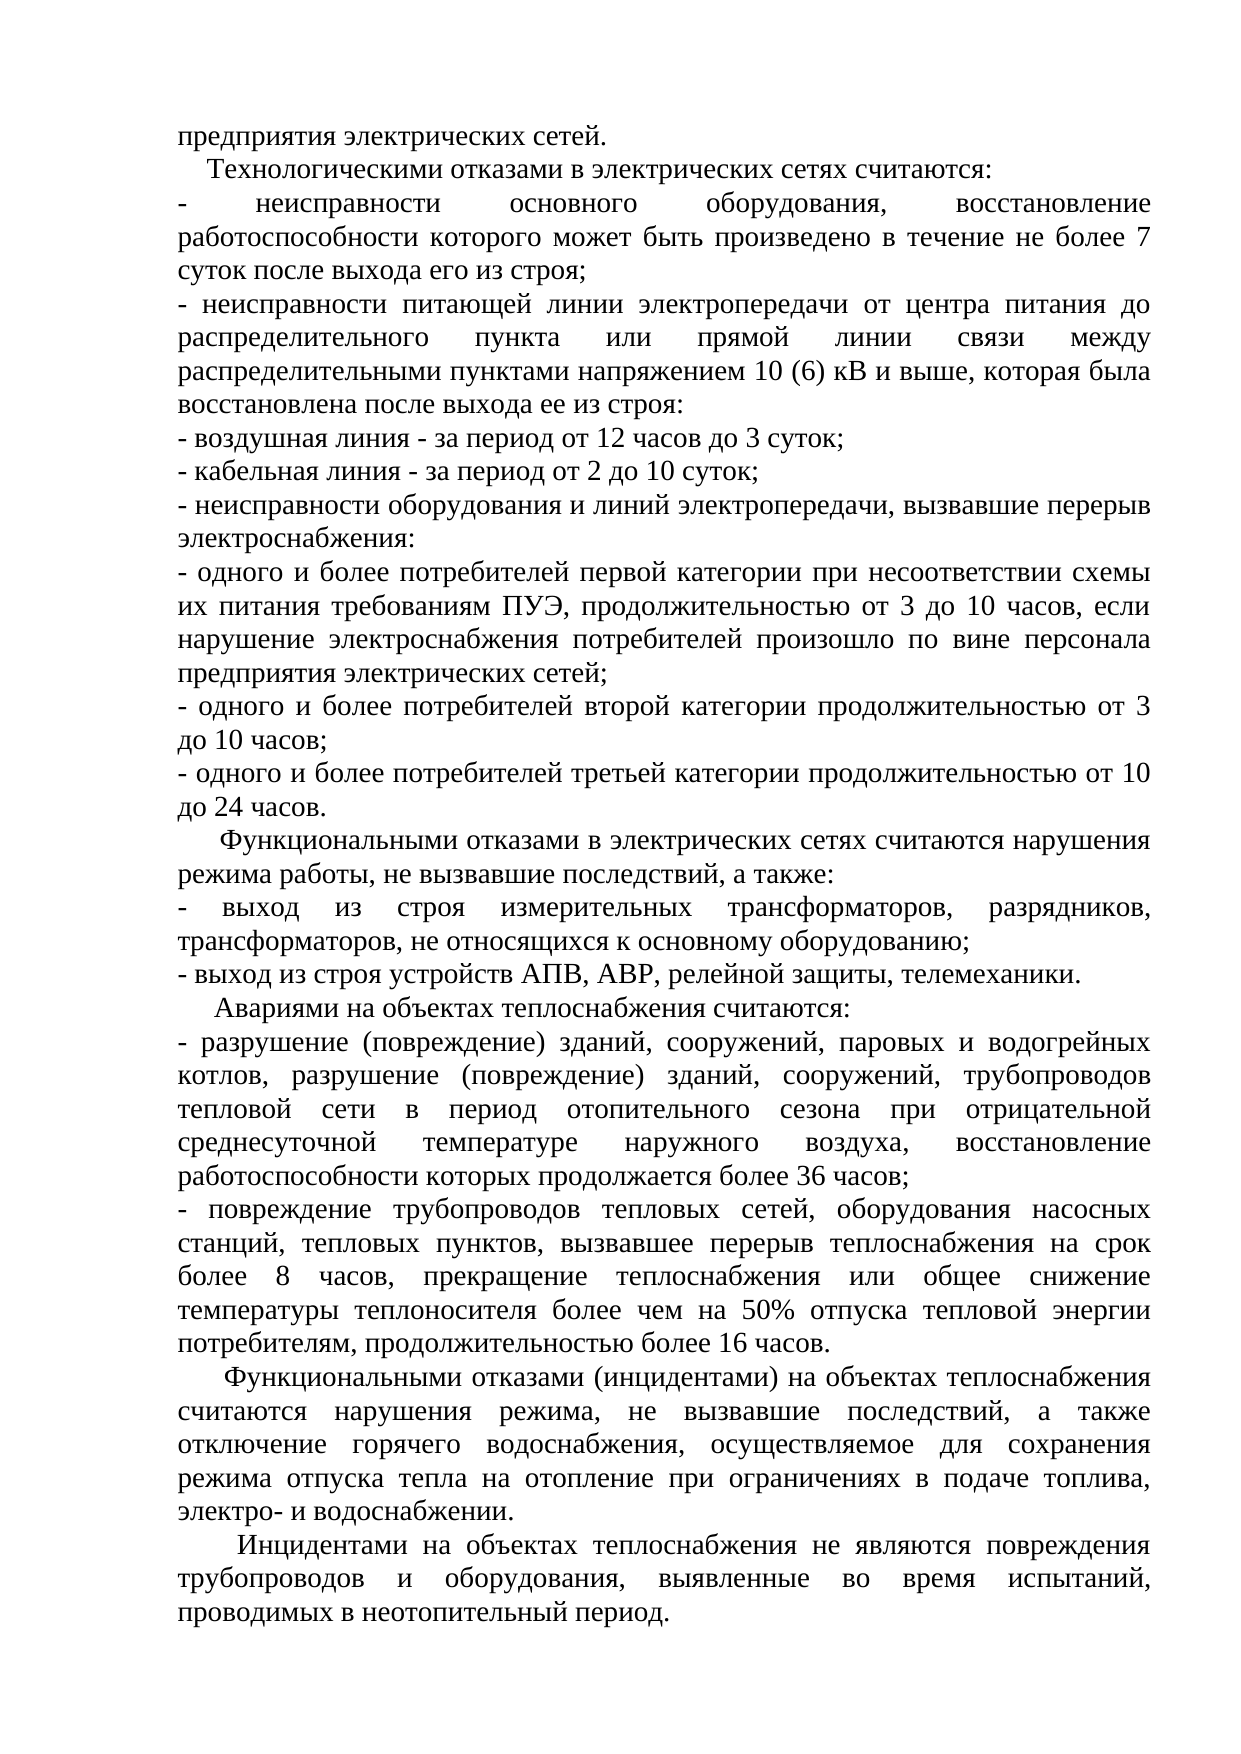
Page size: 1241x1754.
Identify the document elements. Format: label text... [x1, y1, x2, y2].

text Функциональными отказами в электрических сетях считаются нарушения режима работы, не вызвавшие последствий, а также: [177, 822, 1152, 889]
text - неисправности питающей линии электропередачи от центра питания до распределительного пункта или прямой линии связи между распределительными пунктами напряжением 10 (6) кВ и выше, которая была восстановлена после выхода ее из строя: [177, 286, 1152, 420]
text - кабельная линия - за период от 2 до 10 суток; [177, 453, 1152, 487]
text - одного и более потребителей третьей категории продолжительностью от 10 до 24 часов. [177, 755, 1152, 822]
text - неисправности оборудования и линий электропередачи, вызвавшие перерыв электроснабжения: [177, 487, 1152, 554]
text - неисправности основного оборудования, восстановление работоспособности которого может быть произведено в течение не более 7 суток после выхода его из строя; [177, 185, 1152, 286]
text - выход из строя измерительных трансформаторов, разрядников, трансформаторов, не относящихся к основному оборудованию; [177, 889, 1152, 957]
text - разрушение (повреждение) зданий, сооружений, паровых и водогрейных котлов, разрушение (повреждение) зданий, сооружений, трубопроводов тепловой сети в период отопительного сезона при отрицательной среднесуточной температуре наружного воздуха, восстановление работоспособности которых продолжается более 36 часов; [177, 1024, 1152, 1191]
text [177, 118, 1152, 152]
text - повреждение трубопроводов тепловых сетей, оборудования насосных станций, тепловых пунктов, вызвавшее перерыв теплоснабжения на срок более 8 часов, прекращение теплоснабжения или общее снижение температуры теплоносителя более чем на 50% отпуска тепловой энергии потребителям, продолжительностью более 16 часов. [177, 1191, 1152, 1359]
text - выход из строя устройств АПВ, АВР, релейной защиты, телемеханики. [177, 957, 1152, 990]
text Инцидентами на объектах теплоснабжения не являются повреждения трубопроводов и оборудования, выявленные во время испытаний, проводимых в неотопительный период. [177, 1527, 1152, 1627]
text - одного и более потребителей первой категории при несоответствии схемы их питания требованиям ПУЭ, продолжительностью от 3 до 10 часов, если нарушение электроснабжения потребителей произошло по вине персонала предприятия электрических сетей; [177, 554, 1152, 688]
text Авариями на объектах теплоснабжения считаются: [177, 990, 1152, 1024]
text Технологическими отказами в электрических сетях считаются: [177, 152, 1152, 185]
text - воздушная линия - за период от 12 часов до 3 суток; [177, 420, 1152, 453]
text Функциональными отказами (инцидентами) на объектах теплоснабжения считаются нарушения режима, не вызвавшие последствий, а также отключение горячего водоснабжения, осуществляемое для сохранения режима отпуска тепла на отопление при ограничениях в подаче топлива, электро- и водоснабжении. [177, 1359, 1152, 1527]
text - одного и более потребителей второй категории продолжительностью от 3 до 10 часов; [177, 688, 1152, 755]
